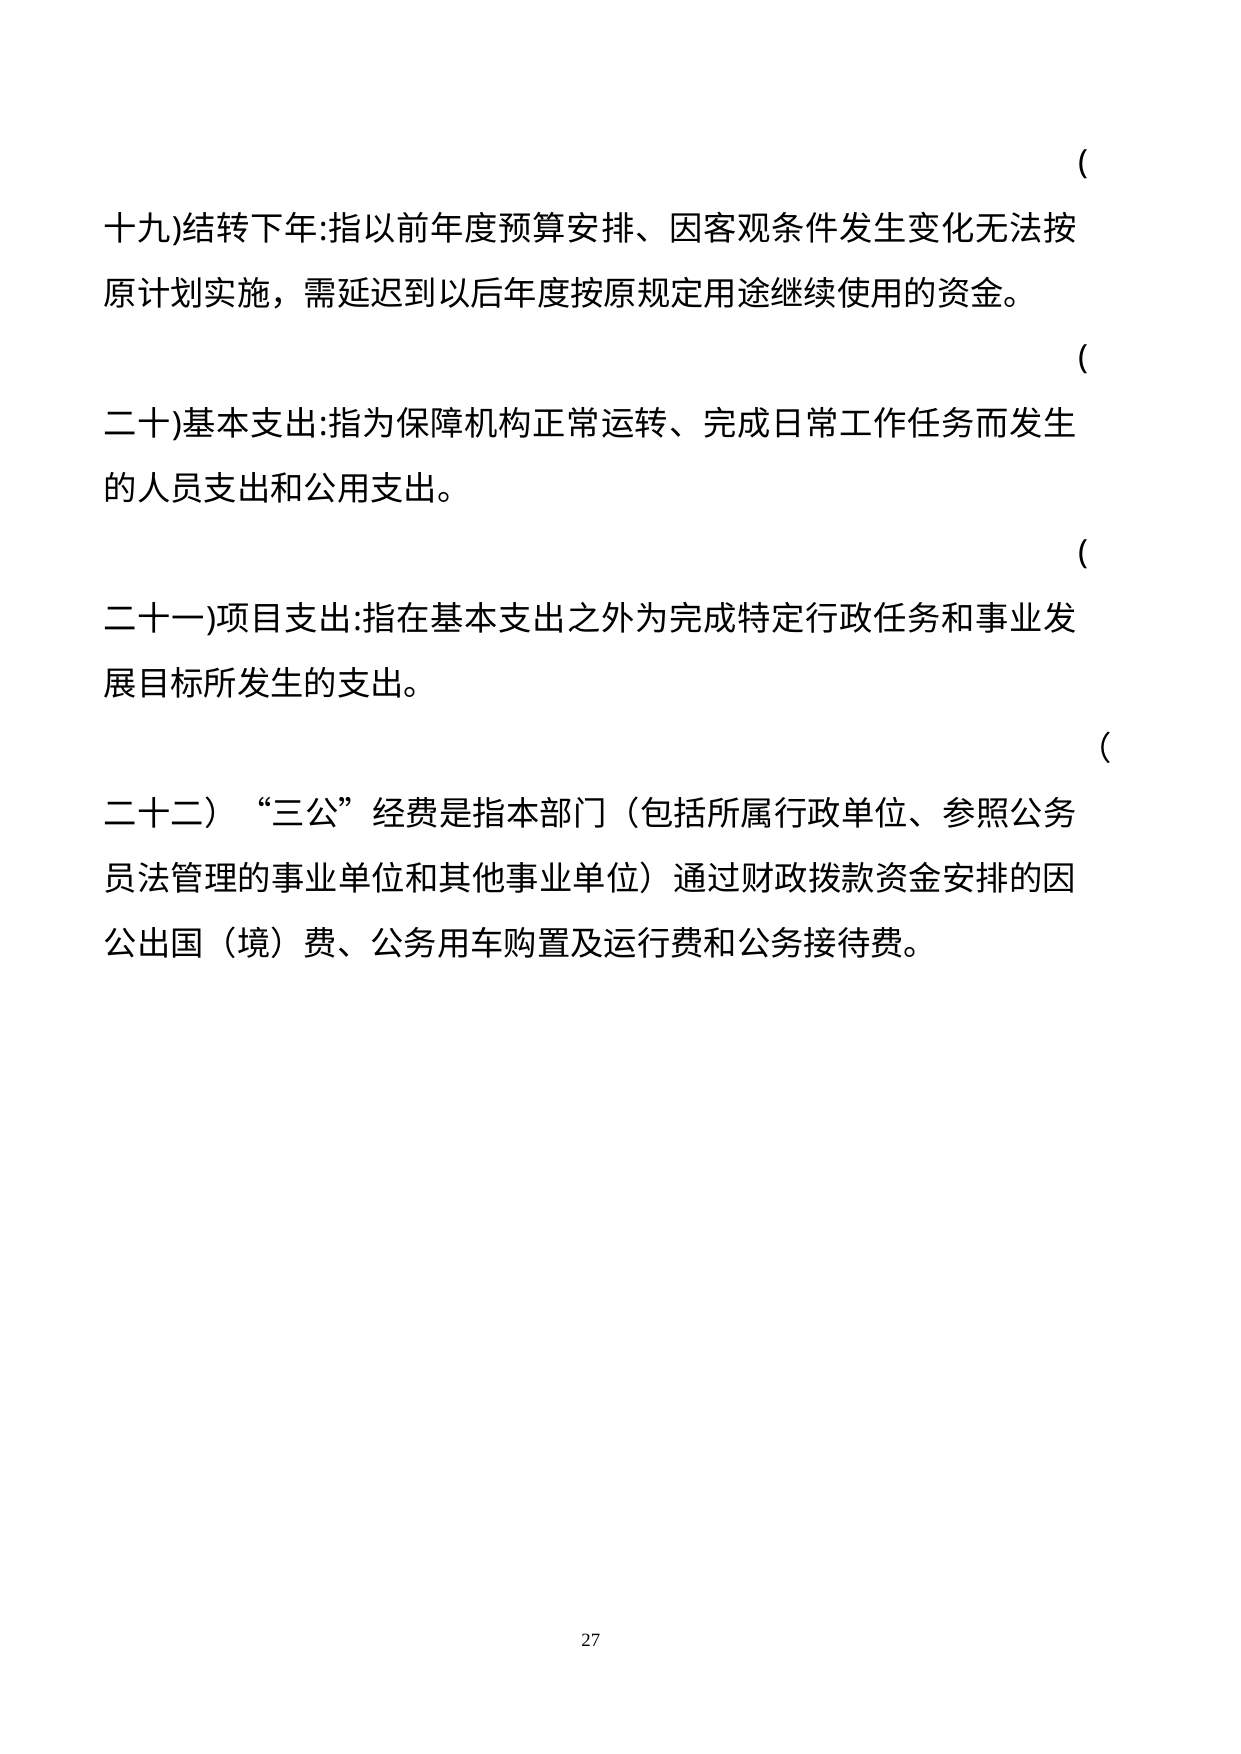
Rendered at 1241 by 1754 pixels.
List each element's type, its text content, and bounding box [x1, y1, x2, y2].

text (二十)基本支出:指为保障机构正常运转、完成日常工作任务而发生的人员支出和公用支出。 [103, 323, 1078, 518]
text （二十二）“三公”经费是指本部门（包括所属行政单位、参照公务员法管理的事业单位和其他事业单位）通过财政拨款资金安排的因公出国（境）费、公务用车购置及运行费和公务接待费。 [103, 713, 1078, 973]
text (十九)结转下年:指以前年度预算安排、因客观条件发生变化无法按原计划实施，需延迟到以后年度按原规定用途继续使用的资金。 [103, 128, 1078, 323]
text (二十一)项目支出:指在基本支出之外为完成特定行政任务和事业发展目标所发生的支出。 [103, 518, 1078, 713]
